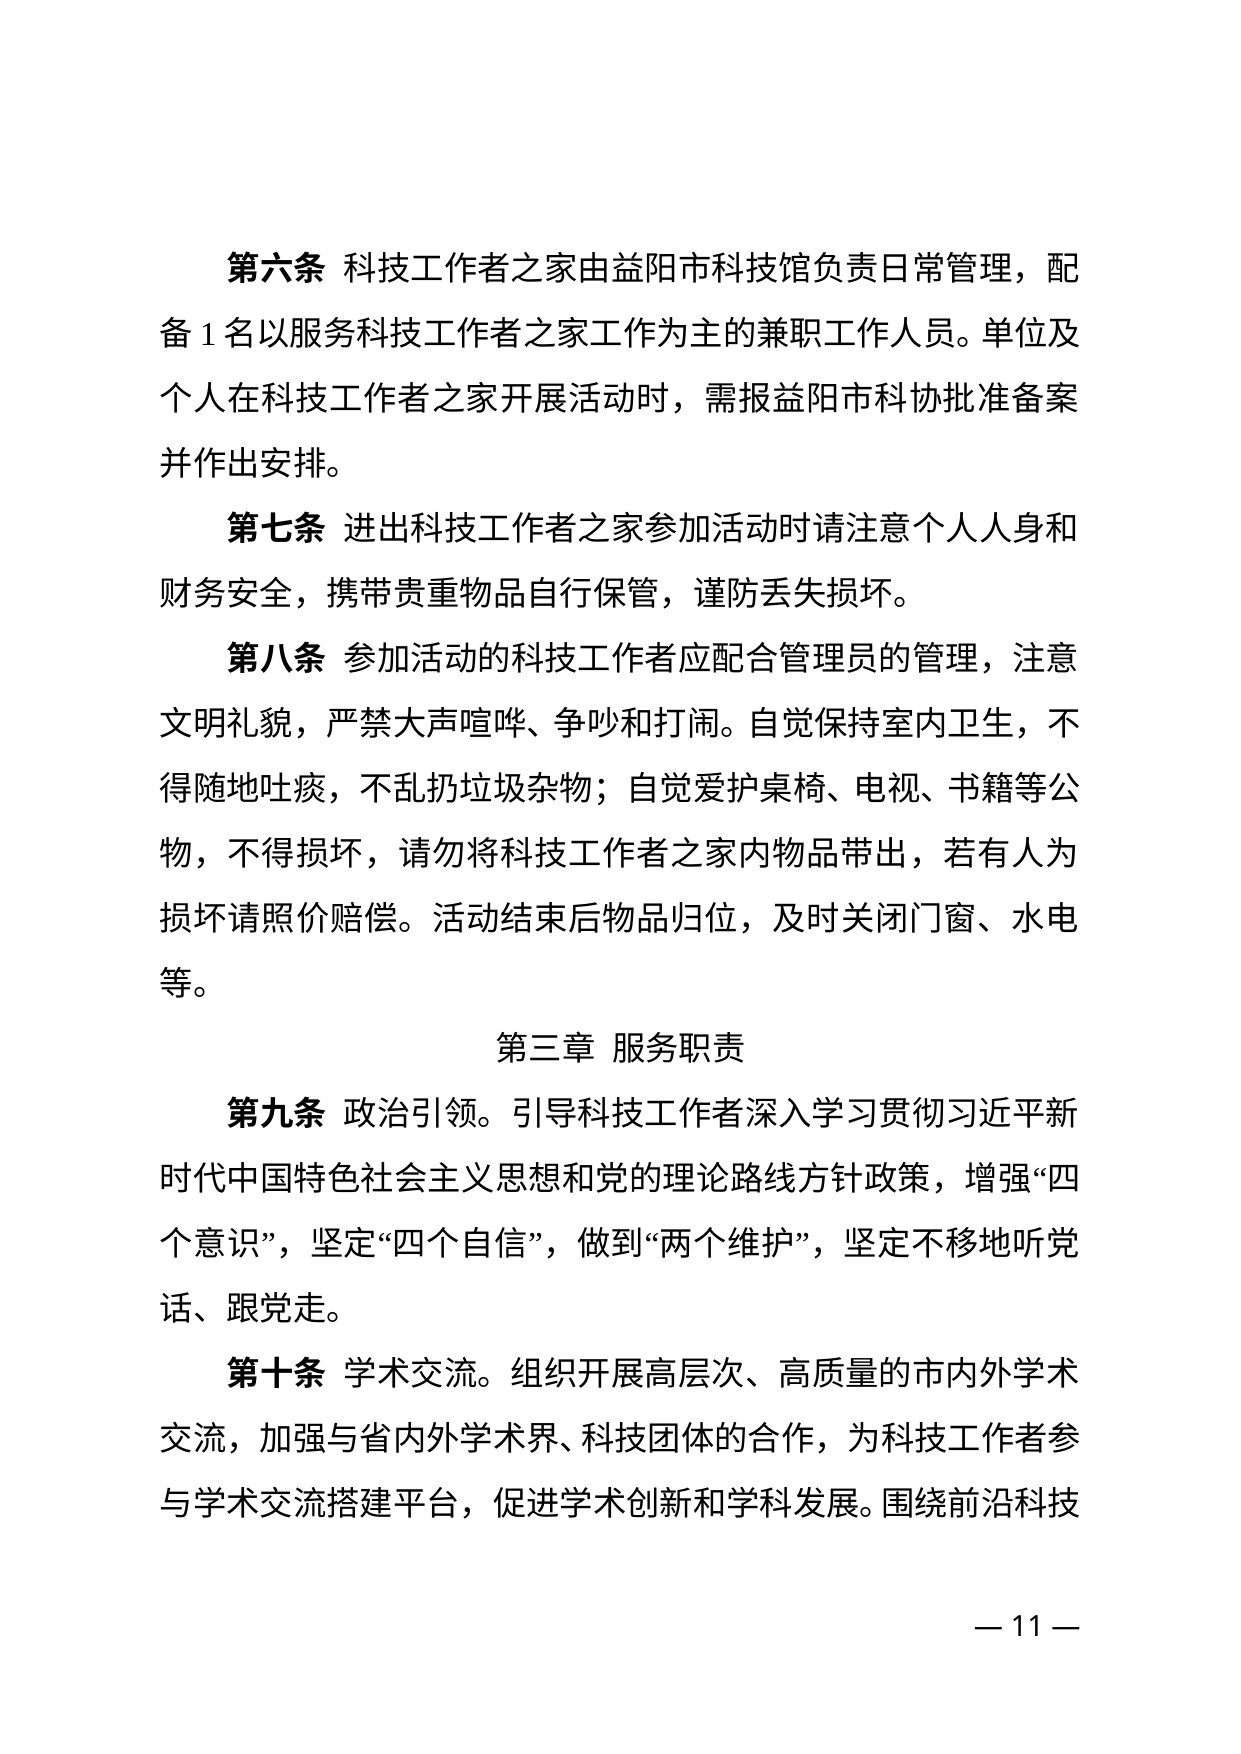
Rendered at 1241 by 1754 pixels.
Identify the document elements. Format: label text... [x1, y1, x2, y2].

subtitle 第九条 政治引领。引导科技工作者深入学习贯彻习近平新时代中国特色社会主义思想和党的理论路线方针政策，增强“四个意识”，坚定“四个自信”，做到“两个维护”，坚定不移地听党话、跟党走。 [159, 1078, 1081, 1338]
subtitle 第七条 进出科技工作者之家参加活动时请注意个人人身和财务安全，携带贵重物品自行保管，谨防丢失损坏。 [159, 493, 1081, 623]
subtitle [159, 1338, 1081, 1533]
subtitle 第六条 科技工作者之家由益阳市科技馆负责日常管理，配备1名以服务科技工作者之家工作为主的兼职工作人员。单位及个人在科技工作者之家开展活动时，需报益阳市科协批准备案并作出安排。 [159, 233, 1081, 493]
subtitle 第三章 服务职责 [159, 1013, 1081, 1078]
subtitle 第八条 参加活动的科技工作者应配合管理员的管理，注意文明礼貌，严禁大声喧哗、争吵和打闹。自觉保持室内卫生，不得随地吐痰，不乱扔垃圾杂物；自觉爱护桌椅、电视、书籍等公物，不得损坏，请勿将科技工作者之家内物品带出，若有人为损坏请照价赔偿。活动结束后物品归位，及时关闭门窗、水电等。 [159, 623, 1081, 1013]
